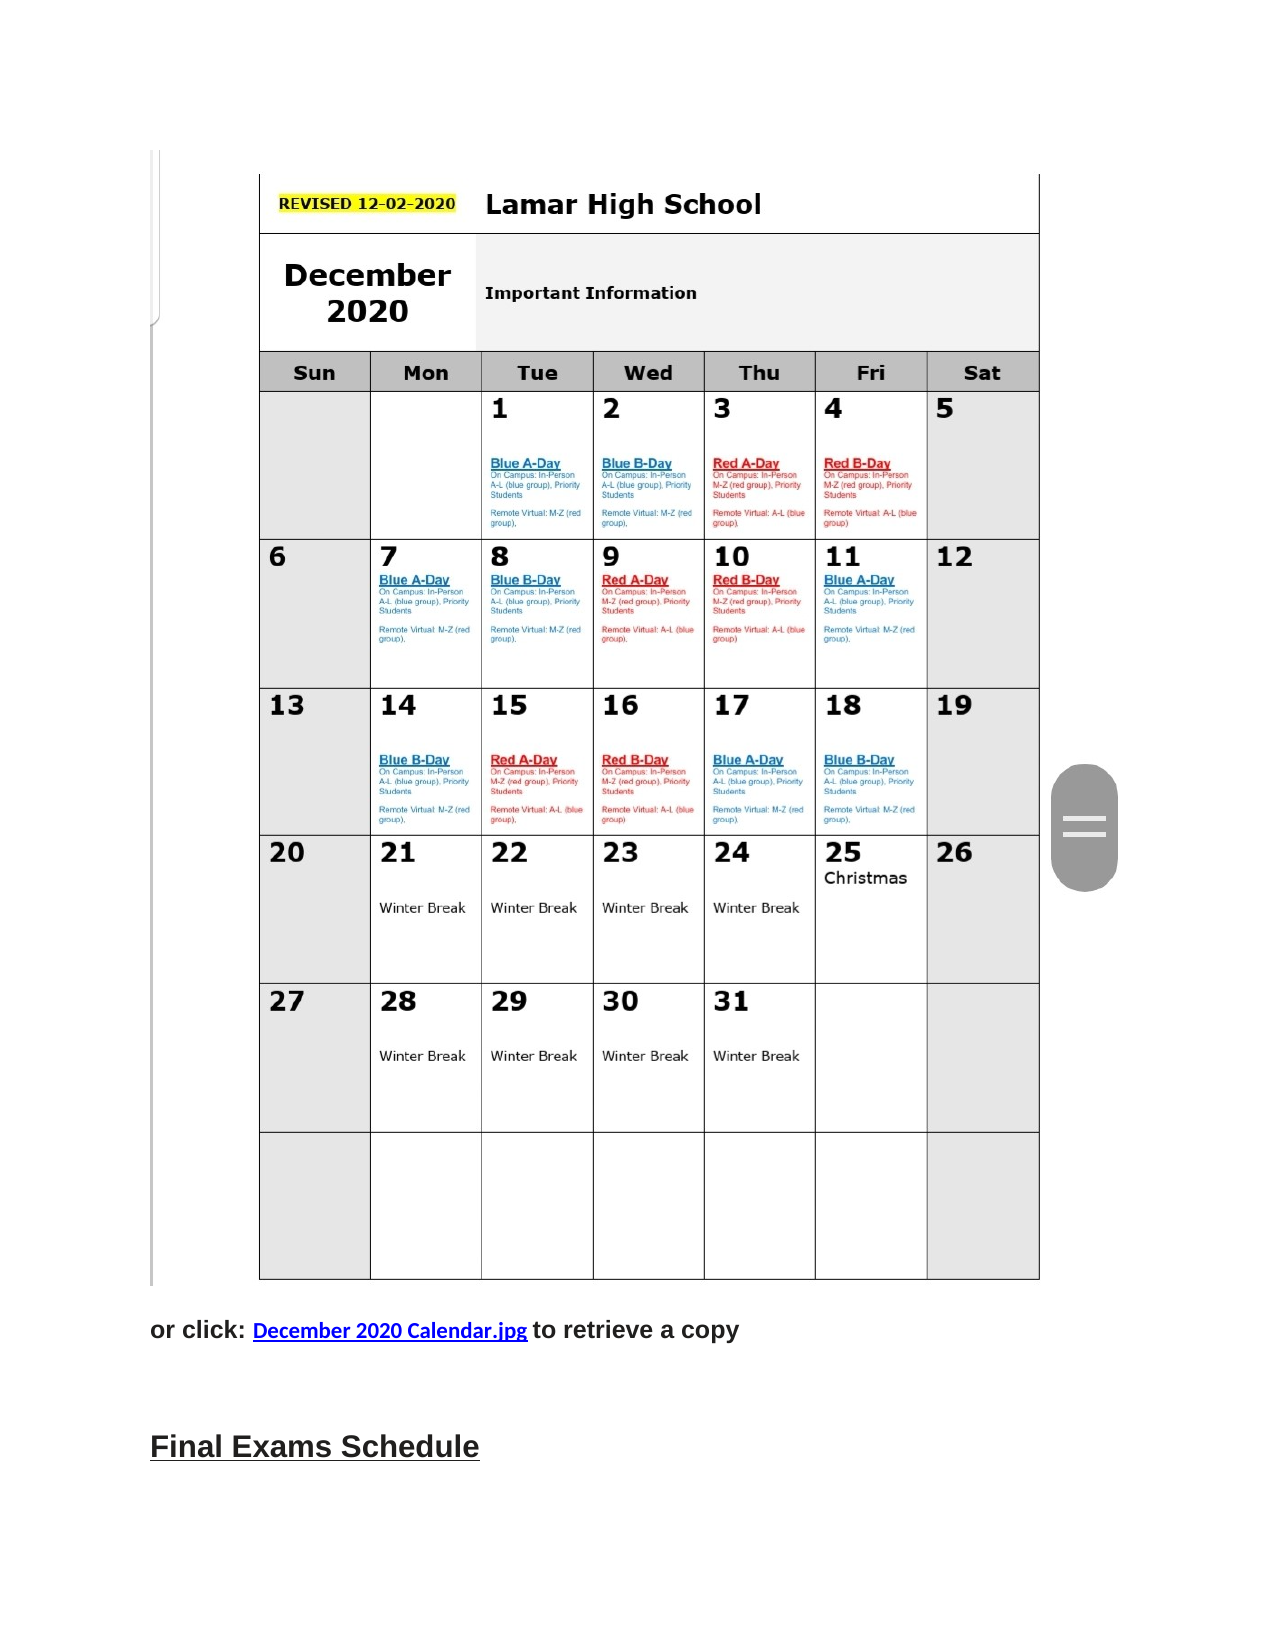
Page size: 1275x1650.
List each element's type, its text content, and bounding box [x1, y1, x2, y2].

text Final Exams Schedule [150, 1428, 1125, 1464]
text or click: December 2020 Calendar.jpg to retrieve a copy [150, 1315, 1125, 1344]
picture [150, 150, 1125, 1286]
